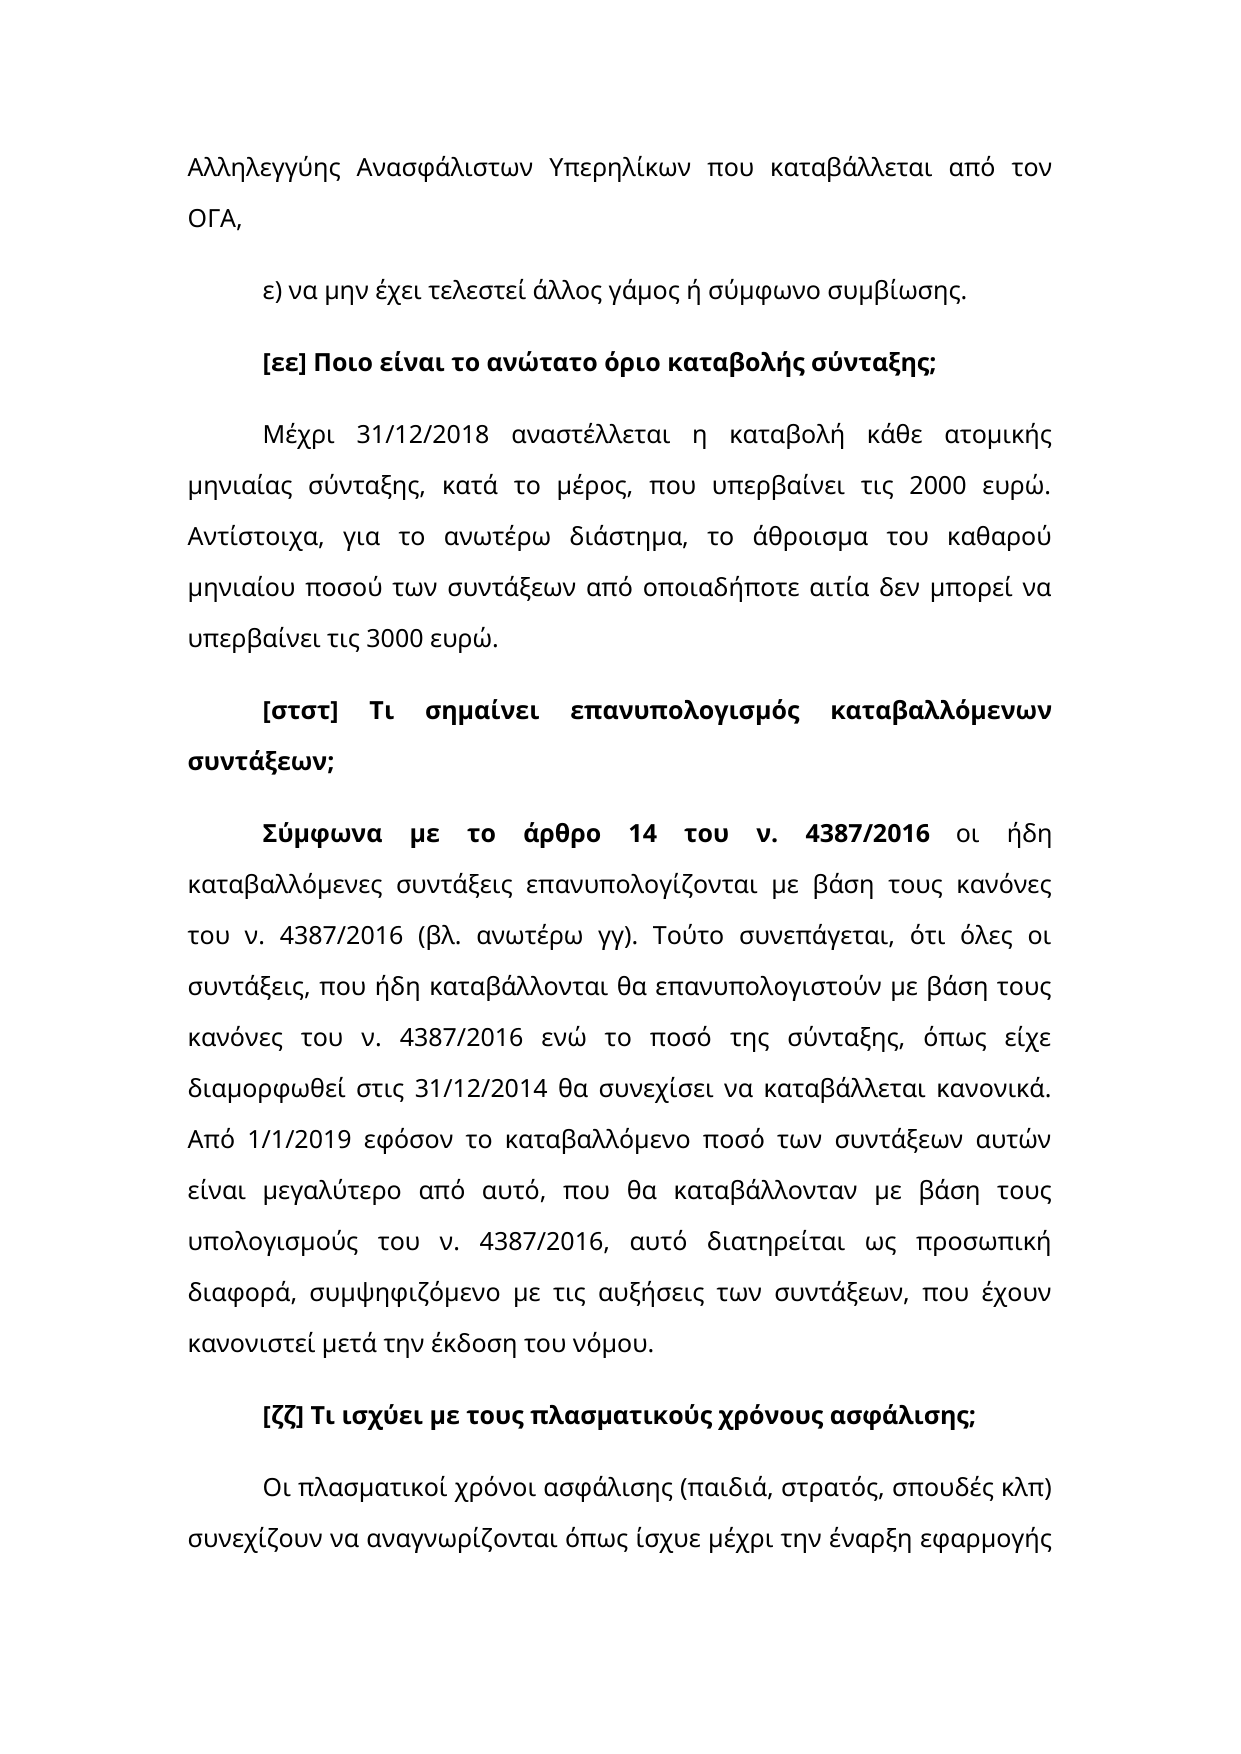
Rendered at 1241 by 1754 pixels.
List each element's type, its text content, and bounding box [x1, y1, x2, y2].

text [187, 1470, 1053, 1555]
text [187, 150, 1053, 235]
text [εε] Ποιο είναι το ανώτατο όριο καταβολής σύνταξης; [187, 345, 1053, 379]
text [στστ] Τι σημαίνει επανυπολογισμός καταβαλλόμενων συντάξεων; [187, 693, 1053, 778]
text [ζζ] Τι ισχύει με τους πλασματικούς χρόνους ασφάλισης; [187, 1398, 1053, 1432]
text Σύμφωνα με το άρθρο 14 του ν. 4387/2016 οι ήδη καταβαλλόμενες συντάξεις επανυπολογίζονται με βάση τους κανόνες του ν. 4387/2016 (βλ. ανωτέρω γγ). Τούτο συνεπάγεται, ότι όλες οι συντάξεις, που ήδη καταβάλλονται θα επανυπολογιστούν με βάση τους κανόνες του ν. 4387/2016 ενώ το ποσό της σύνταξης, όπως είχε διαμορφωθεί στις 31/12/2014 θα συνεχίσει να καταβάλλεται κανονικά. Από 1/1/2019 εφόσον το καταβαλλόμενο ποσό των συντάξεων αυτών είναι μεγαλύτερο από αυτό, που θα καταβάλλονταν με βάση τους υπολογισμούς του ν. 4387/2016, αυτό διατηρείται ως προσωπική διαφορά, συμψηφιζόμενο με τις αυξήσεις των συντάξεων, που έχουν κανονιστεί μετά την έκδοση του νόμου. [187, 816, 1053, 1360]
text ε) να μην έχει τελεστεί άλλος γάμος ή σύμφωνο συμβίωσης. [187, 273, 1053, 307]
text Μέχρι 31/12/2018 αναστέλλεται η καταβολή κάθε ατομικής μηνιαίας σύνταξης, κατά το μέρος, που υπερβαίνει τις 2000 ευρώ. Αντίστοιχα, για το ανωτέρω διάστημα, το άθροισμα του καθαρού μηνιαίου ποσού των συντάξεων από οποιαδήποτε αιτία δεν μπορεί να υπερβαίνει τις 3000 ευρώ. [187, 417, 1053, 655]
